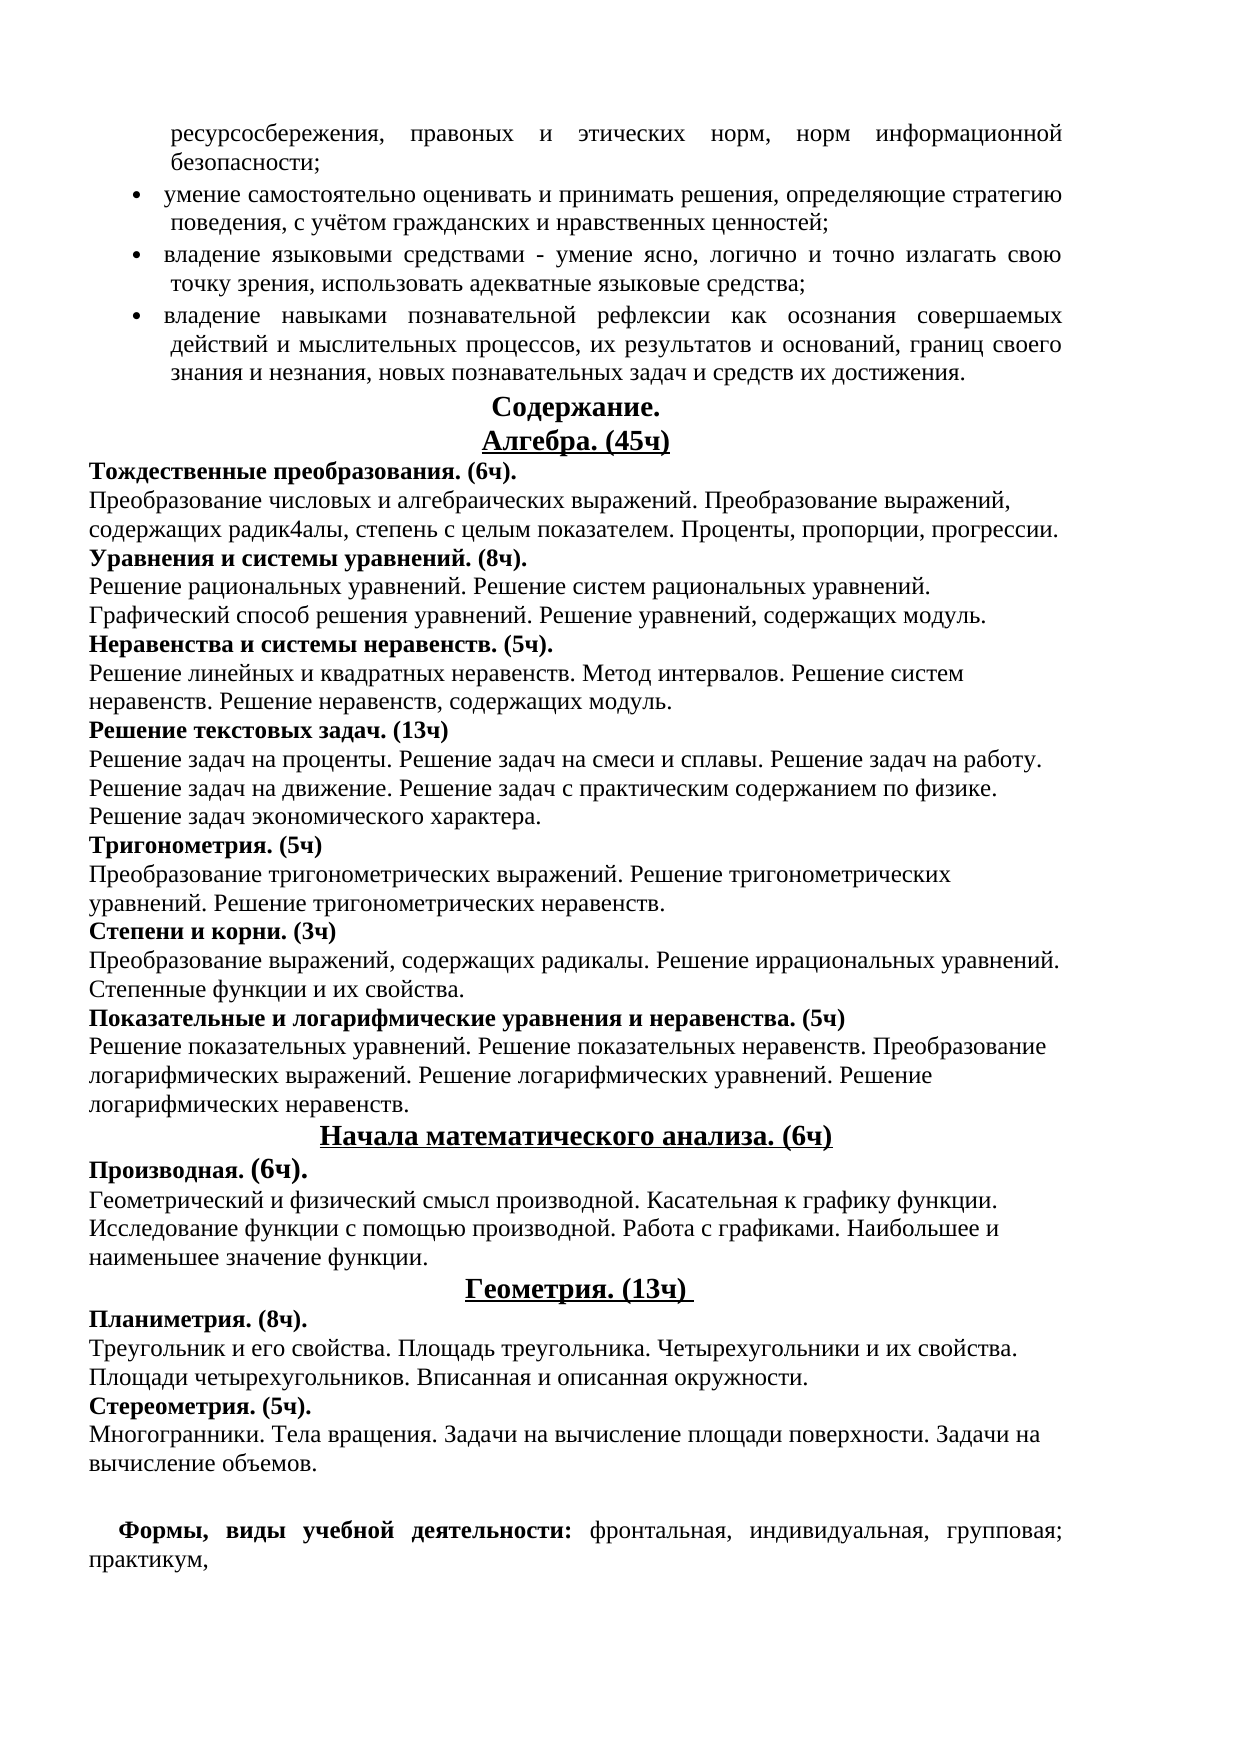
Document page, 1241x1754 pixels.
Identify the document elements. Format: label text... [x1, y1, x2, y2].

text Решение рациональных уравнений. Решение систем рациональных уравнений. Графический способ решения уравнений. Решение уравнений, содержащих модуль. [88, 571, 1063, 629]
text Показательные и логарифмические уравнения и неравенства. (5ч) [88, 1003, 1063, 1031]
list владение навыками познавательной рефлексии как осознания совершаемых действий и мыслительных процессов, их результатов и оснований, границ своего знания и незнания, новых познавательных задач и средств их достижения. [133, 300, 1063, 386]
text Многогранники. Тела вращения. Задачи на вычисление площади поверхности. Задачи на вычисление объемов. [88, 1419, 1063, 1477]
text Содержание. [88, 389, 1063, 423]
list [133, 118, 1063, 176]
text Треугольник и его свойства. Площадь треугольника. Четырехугольники и их свойства. Площади четырехугольников. Вписанная и описанная окружности. [88, 1333, 1063, 1391]
text Преобразование числовых и алгебраических выражений. Преобразование выражений, содержащих радик4алы, степень с целым показателем. Проценты, пропорции, прогрессии. [88, 485, 1063, 543]
text Производная. (6ч). [88, 1151, 1063, 1185]
text Тригонометрия. (5ч) [88, 830, 1063, 859]
text Решение текстовых задач. (13ч) [88, 715, 1063, 744]
text Решение показательных уравнений. Решение показательных неравенств. Преобразование логарифмических выражений. Решение логарифмических уравнений. Решение логарифмических неравенств. [88, 1031, 1063, 1118]
text Решение задач на проценты. Решение задач на смеси и сплавы. Решение задач на работу. Решение задач на движение. Решение задач с практическим содержанием по физике. Решение задач экономического характера. [88, 744, 1063, 830]
text Планиметрия. (8ч). [88, 1304, 1063, 1333]
text Начала математического анализа. (6ч) [88, 1118, 1063, 1151]
text Преобразование выражений, содержащих радикалы. Решение иррациональных уравнений. Степенные функции и их свойства. [88, 945, 1063, 1003]
text Решение линейных и квадратных неравенств. Метод интервалов. Решение систем неравенств. Решение неравенств, содержащих модуль. [88, 658, 1063, 715]
text Алгебра. (45ч) [88, 423, 1063, 456]
text Преобразование тригонометрических выражений. Решение тригонометрических уравнений. Решение тригонометрических неравенств. [88, 859, 1063, 916]
text Уравнения и системы уравнений. (8ч). [88, 543, 1063, 571]
text Формы, виды учебной деятельности: фронтальная, индивидуальная, групповая; практикум, [88, 1515, 1063, 1573]
text Неравенства и системы неравенств. (5ч). [88, 629, 1063, 658]
text Геометрический и физический смысл производной. Касательная к графику функции. Исследование функции с помощью производной. Работа с графиками. Наибольшее и наименьшее значение функции. [88, 1185, 1063, 1271]
text Степени и корни. (3ч) [88, 916, 1063, 945]
text Геометрия. (13ч) [88, 1271, 1063, 1304]
text Стереометрия. (5ч). [88, 1391, 1063, 1419]
list владение языковыми средствами - умение ясно, логично и точно излагать свою точку зрения, использовать адекватные языковые средства; [133, 239, 1063, 297]
list умение самостоятельно оценивать и принимать решения, определяющие стратегию поведения, с учётом гражданских и нравственных ценностей; [133, 179, 1063, 236]
text Тождественные преобразования. (6ч). [88, 456, 1063, 485]
